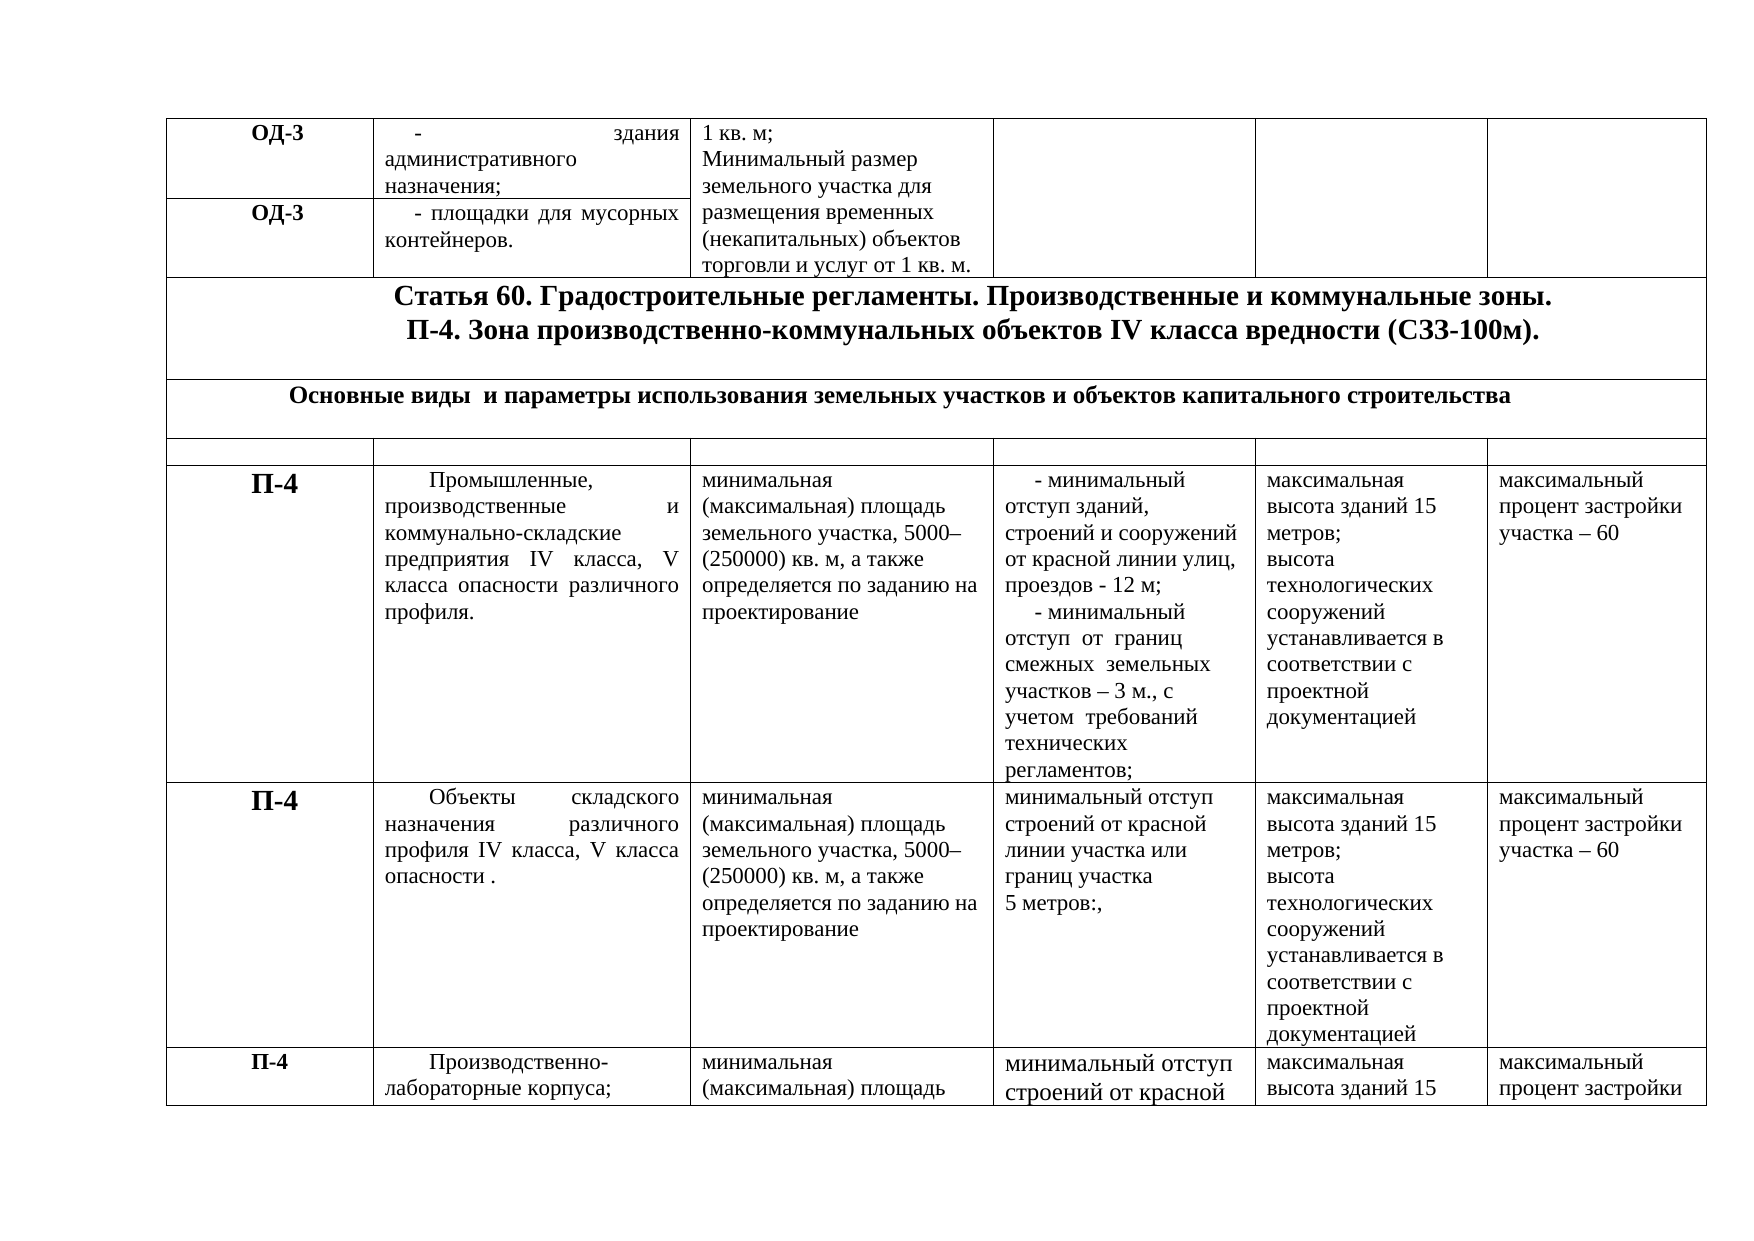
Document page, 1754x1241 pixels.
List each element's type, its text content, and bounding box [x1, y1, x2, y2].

table_cell [374, 439, 690, 465]
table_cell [1256, 1048, 1487, 1105]
table_cell П-4 [167, 783, 373, 1047]
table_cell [374, 1048, 690, 1105]
table_cell максимальный процент застройки участка – 60 [1488, 783, 1706, 1047]
table_cell Объекты складского назначения различного профиля IV класса, V класса опасности . [374, 783, 690, 1047]
table_cell максимальная высота зданий ; высота технологических сооружений устанавливается в соответствии с проектной документацией [1256, 783, 1487, 1047]
table_cell ОД-3 [167, 119, 373, 198]
table_cell [1488, 439, 1706, 465]
table_cell П-4 [167, 1048, 373, 1105]
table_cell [1488, 1048, 1706, 1105]
table_cell - минимальный отступ зданий, строений и сооружений от красной линии улиц, проездов - ; - минимальный отступ от границ смежных земельных участков – ., с учетом требований технических регламентов; [994, 466, 1255, 782]
table_cell минимальная (максимальная) площадь земельного участка, 5000– (250000) кв. м, а также определяется по заданию на проектирование [691, 466, 993, 782]
table_cell [167, 439, 373, 465]
table_cell [1476, 439, 1487, 465]
table_cell Статья 60. Градостроительные регламенты. Производственные и коммунальные зоны. П-4. Зона производственно-коммунальных объектов IV класса вредности (СЗЗ-100м). [167, 278, 1706, 379]
table_cell минимальная (максимальная) площадь земельного участка, 5000– (250000) кв. м, а также определяется по заданию на проектирование [691, 783, 993, 1047]
table_cell - здания административного назначения; [374, 119, 690, 198]
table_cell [691, 1048, 993, 1105]
table_cell - площадки для мусорных контейнеров. [374, 199, 690, 277]
table_cell ОД-3 [167, 199, 373, 277]
table_cell Основные виды и параметры использования земельных участков и объектов капитального строительства [167, 380, 1706, 437]
table_cell П-4 [167, 466, 373, 782]
table_cell минимальный отступ строений от красной линии участка или границ участка 5 метров:, [994, 783, 1255, 1047]
table_cell Промышленные, производственные и коммунально-складские предприятия IV класса, V класса опасности различного профиля. [374, 466, 690, 782]
table_cell [994, 439, 1255, 465]
table_cell максимальный процент застройки участка – 60 [1488, 466, 1706, 782]
table_cell [1256, 439, 1267, 465]
table_cell максимальная высота зданий ; высота технологических сооружений устанавливается в соответствии с проектной документацией [1256, 466, 1487, 782]
table_cell [691, 439, 993, 465]
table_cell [994, 1048, 1255, 1105]
